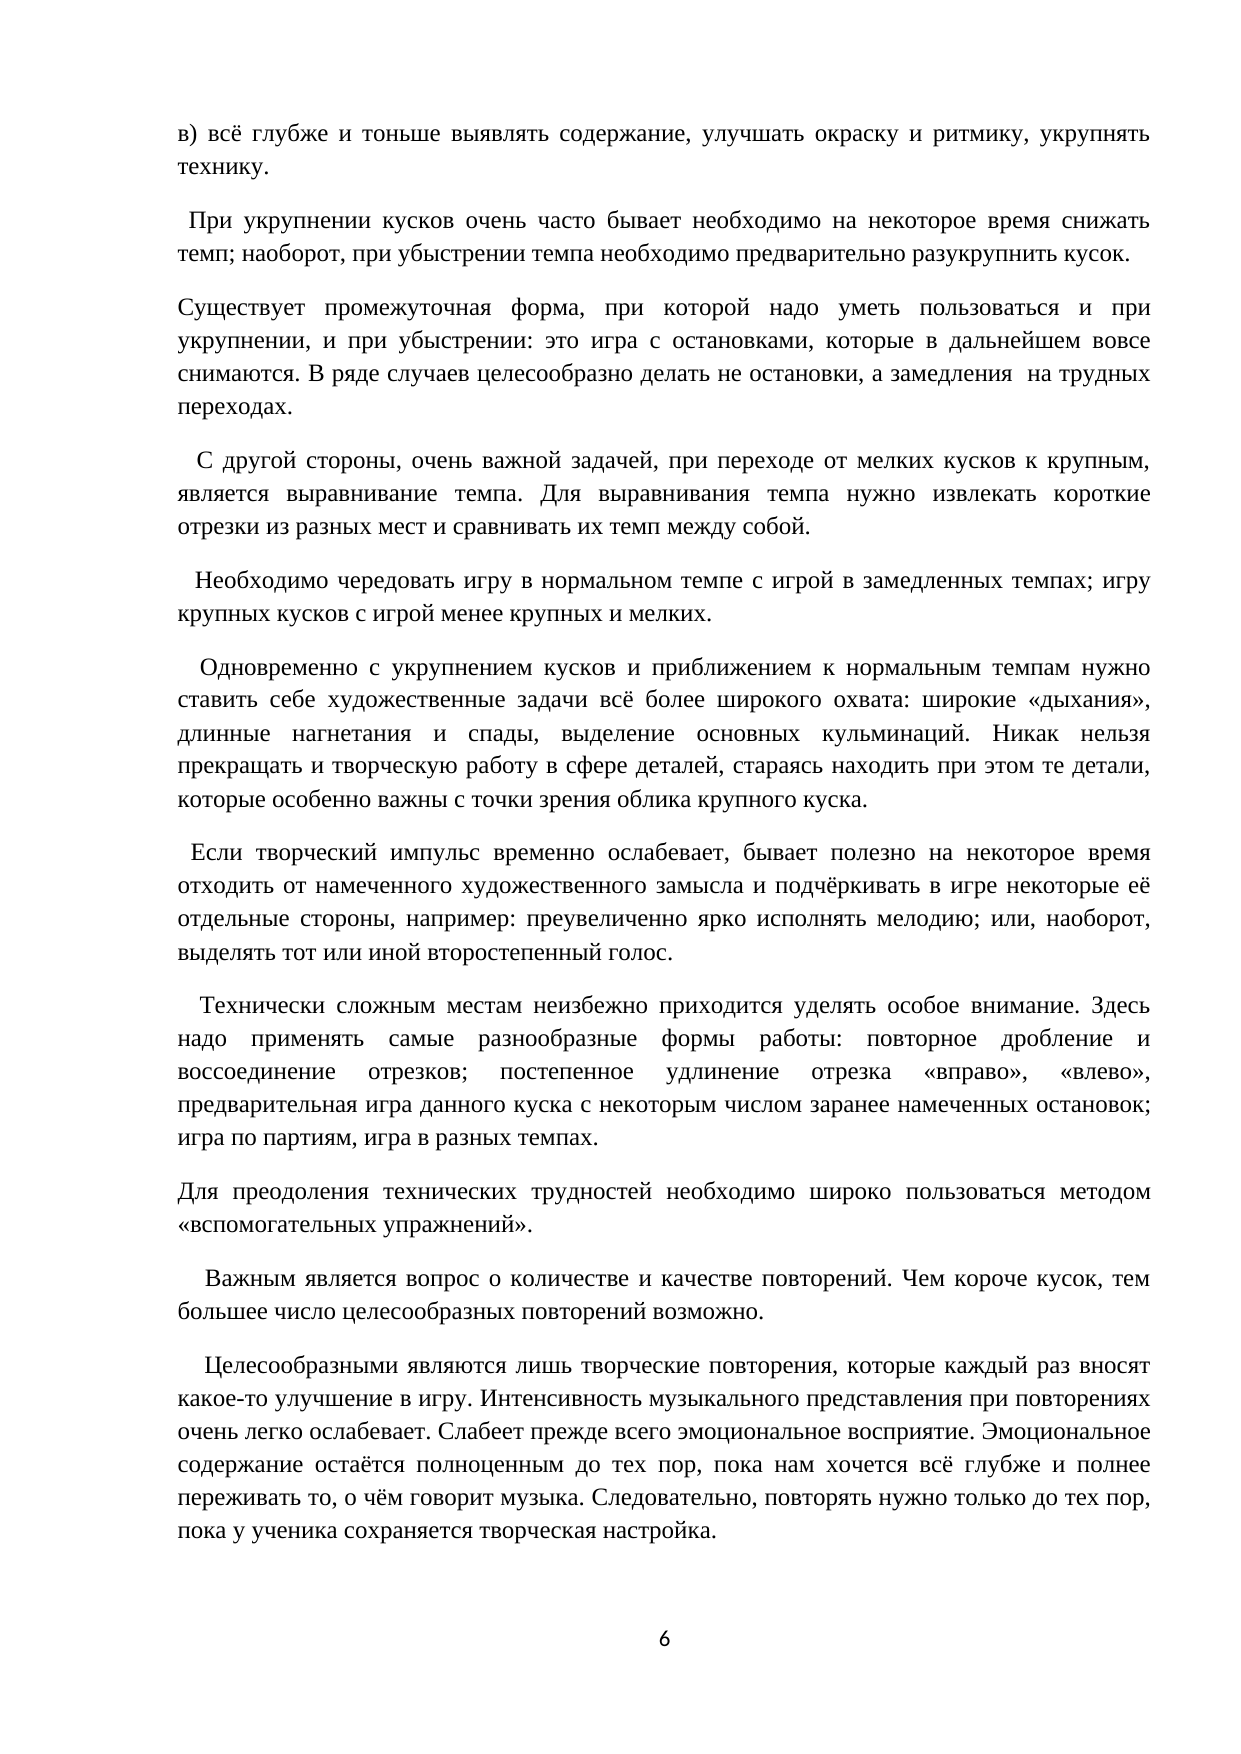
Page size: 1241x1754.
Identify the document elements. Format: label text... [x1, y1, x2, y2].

text Важным является вопрос о количестве и качестве повторений. Чем короче кусок, тем большее число целесообразных повторений возможно. [177, 1263, 1152, 1325]
text Существует промежуточная форма, при которой надо уметь пользоваться и при укрупнении, и при убыстрении: это игра с остановками, которые в дальнейшем вовсе снимаются. В ряде случаев целесообразно делать не остановки, а замедления на трудных переходах. [177, 292, 1152, 420]
text С другой стороны, очень важной задачей, при переходе от мелких кусков к крупным, является выравнивание темпа. Для выравнивания темпа нужно извлекать короткие отрезки из разных мест и сравнивать их темп между собой. [177, 445, 1152, 539]
text Для преодоления технических трудностей необходимо широко пользоваться методом «вспомогательных упражнений». [177, 1176, 1152, 1238]
text в) всё глубже и тоньше выявлять содержание, улучшать окраску и ритмику, укрупнять технику. [177, 118, 1152, 180]
text Целесообразными являются лишь творческие повторения, которые каждый раз вносят какое-то улучшение в игру. Интенсивность музыкального представления при повторениях очень легко ослабевает. Слабеет прежде всего эмоциональное восприятие. Эмоциональное содержание остаётся полноценным до тех пор, пока нам хочется всё глубже и полнее переживать то, о чём говорит музыка. Следовательно, повторять нужно только до тех пор, пока у ученика сохраняется творческая настройка. [177, 1350, 1152, 1544]
text Если творческий импульс временно ослабевает, бывает полезно на некоторое время отходить от намеченного художественного замысла и подчёркивать в игре некоторые её отдельные стороны, например: преувеличенно ярко исполнять мелодию; или, наоборот, выделять тот или иной второстепенный голос. [177, 837, 1152, 965]
text Необходимо чередовать игру в нормальном темпе с игрой в замедленных темпах; игру крупных кусков с игрой менее крупных и мелких. [177, 565, 1152, 626]
text Одновременно с укрупнением кусков и приближением к нормальным темпам нужно ставить себе художественные задачи всё более широкого охвата: широкие «дыхания», длинные нагнетания и спады, выделение основных кульминаций. Никак нельзя прекращать и творческую работу в сфере деталей, стараясь находить при этом те детали, которые особенно важны с точки зрения облика крупного куска. [177, 652, 1152, 812]
text При укрупнении кусков очень часто бывает необходимо на некоторое время снижать темп; наоборот, при убыстрении темпа необходимо предварительно разукрупнить кусок. [177, 205, 1152, 267]
text Технически сложным местам неизбежно приходится уделять особое внимание. Здесь надо применять самые разнообразные формы работы: повторное дробление и воссоединение отрезков; постепенное удлинение отрезка «вправо», «влево», предварительная игра данного куска с некоторым числом заранее намеченных остановок; игра по партиям, игра в разных темпах. [177, 990, 1152, 1151]
